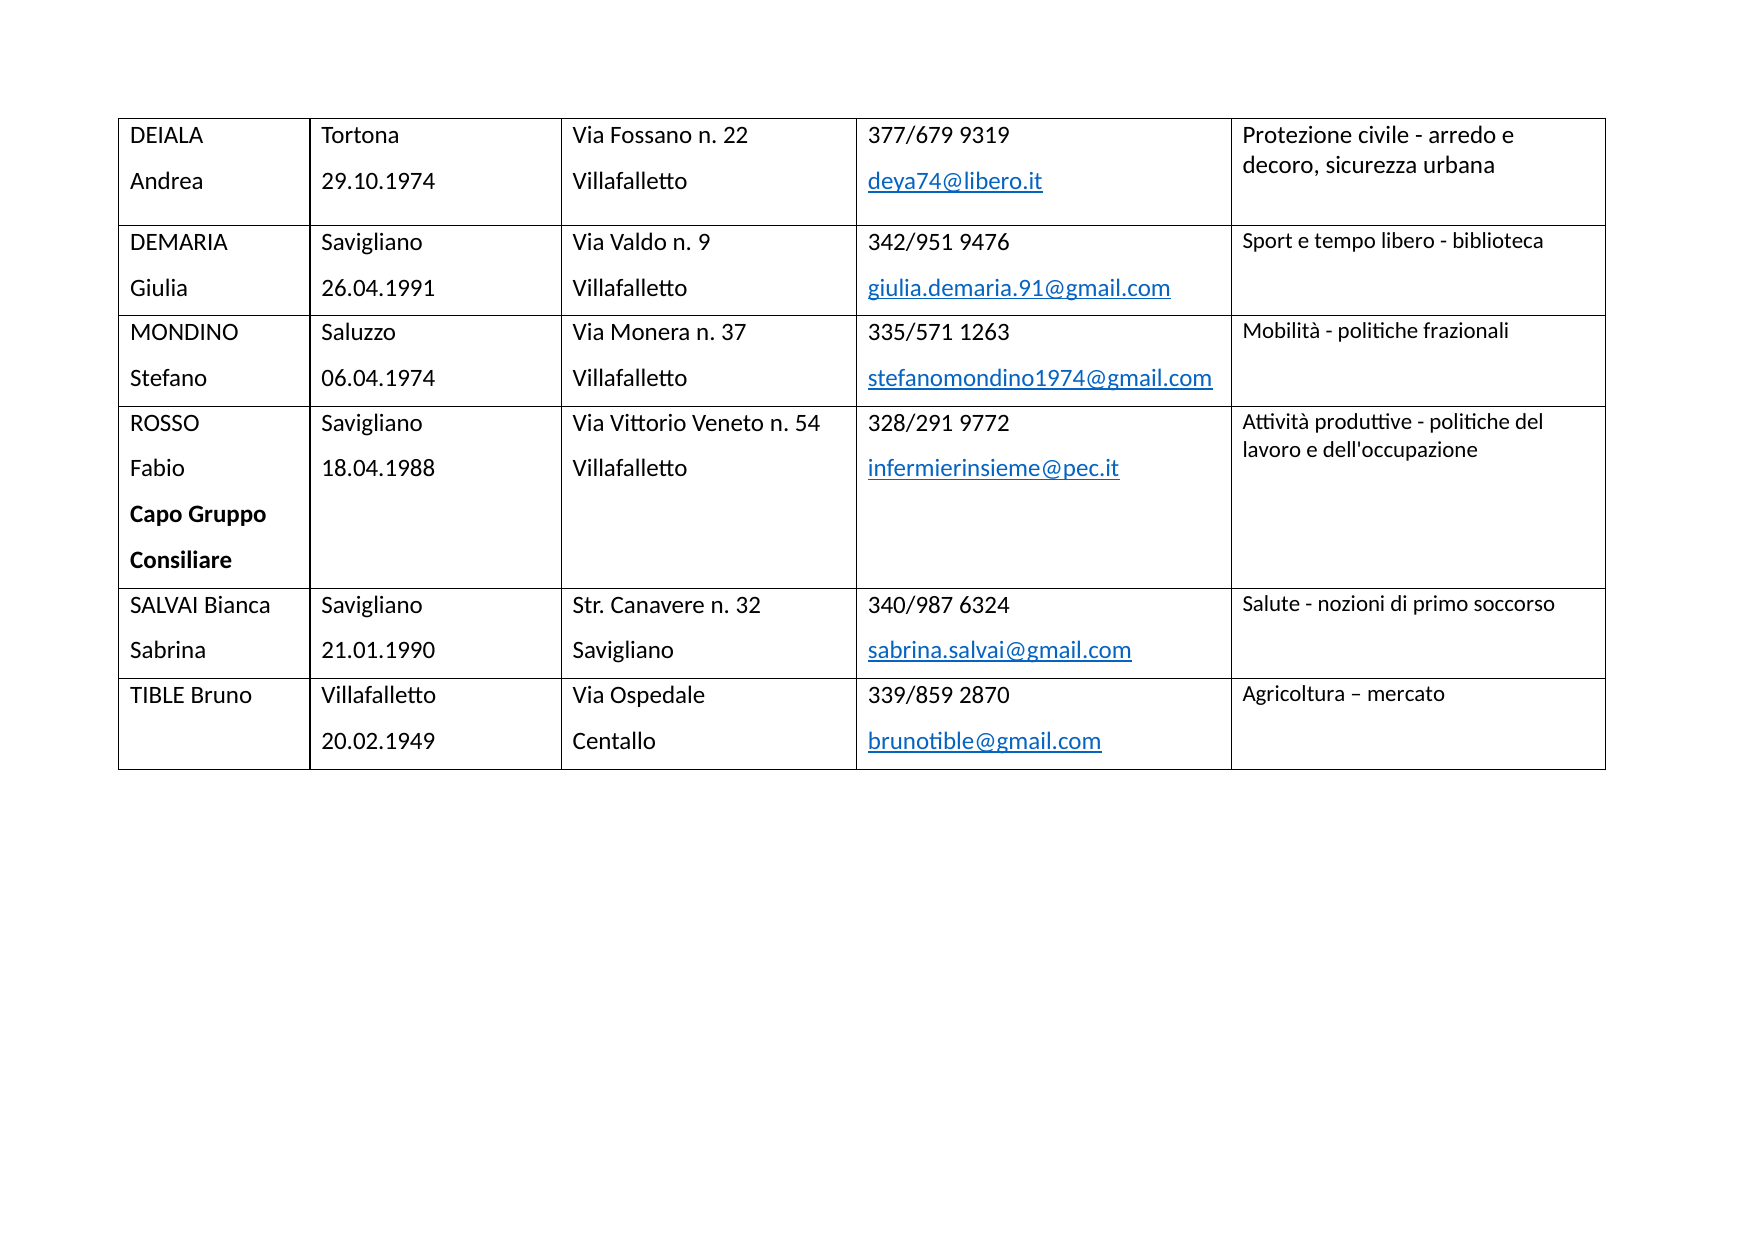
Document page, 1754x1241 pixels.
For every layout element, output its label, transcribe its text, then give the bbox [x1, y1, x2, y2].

table_cell ROSSO Fabio Capo Gruppo Consiliare [119, 407, 309, 588]
table_cell DEMARIA Giulia [119, 226, 309, 315]
table_cell 328/291 9772 infermierinsieme@pec.it [857, 407, 1231, 588]
table_cell Str. Canavere n. 32 Savigliano [562, 589, 856, 678]
table_cell Mobilità - politiche frazionali [1232, 316, 1605, 406]
table_cell Savigliano 18.04.1988 [311, 407, 561, 588]
table_cell 340/987 6324 sabrina.salvai@gmail.com [857, 589, 1231, 678]
table_cell 339/859 2870 brunotible@gmail.com [857, 679, 1231, 768]
table_cell Protezione civile - arredo e decoro, sicurezza urbana [1232, 119, 1605, 225]
table_cell Salute - nozioni di primo soccorso [1232, 589, 1605, 678]
table_cell Savigliano 21.01.1990 [311, 589, 561, 678]
table_cell Via Ospedale Centallo [562, 679, 856, 768]
table_cell Savigliano 26.04.1991 [311, 226, 561, 315]
table_cell Via Vittorio Veneto n. 54 Villafalletto [562, 407, 856, 588]
table_cell Tortona 29.10.1974 [311, 119, 561, 225]
table_cell 342/951 9476 giulia.demaria.91@gmail.com [857, 226, 1231, 315]
table_cell Via Fossano n. 22 Villafalletto [562, 119, 856, 225]
table_cell Sport e tempo libero - biblioteca [1232, 226, 1605, 315]
table_cell DEIALA Andrea [119, 119, 309, 225]
table_cell Villafalletto 20.02.1949 [311, 679, 561, 768]
table_cell 377/679 9319 deya74@libero.it [857, 119, 1231, 225]
table_cell Agricoltura – mercato [1232, 679, 1605, 768]
table_cell Via Monera n. 37 Villafalletto [562, 316, 856, 406]
table_cell MONDINO Stefano [119, 316, 309, 406]
table_cell TIBLE Bruno [119, 679, 309, 768]
table_cell SALVAI Bianca Sabrina [119, 589, 309, 678]
table_cell 335/571 1263 stefanomondino1974@gmail.com [857, 316, 1231, 406]
table_cell Via Valdo n. 9 Villafalletto [562, 226, 856, 315]
table_cell Saluzzo 06.04.1974 [311, 316, 561, 406]
table_cell Attività produttive - politiche del lavoro e dell'occupazione [1232, 407, 1605, 588]
